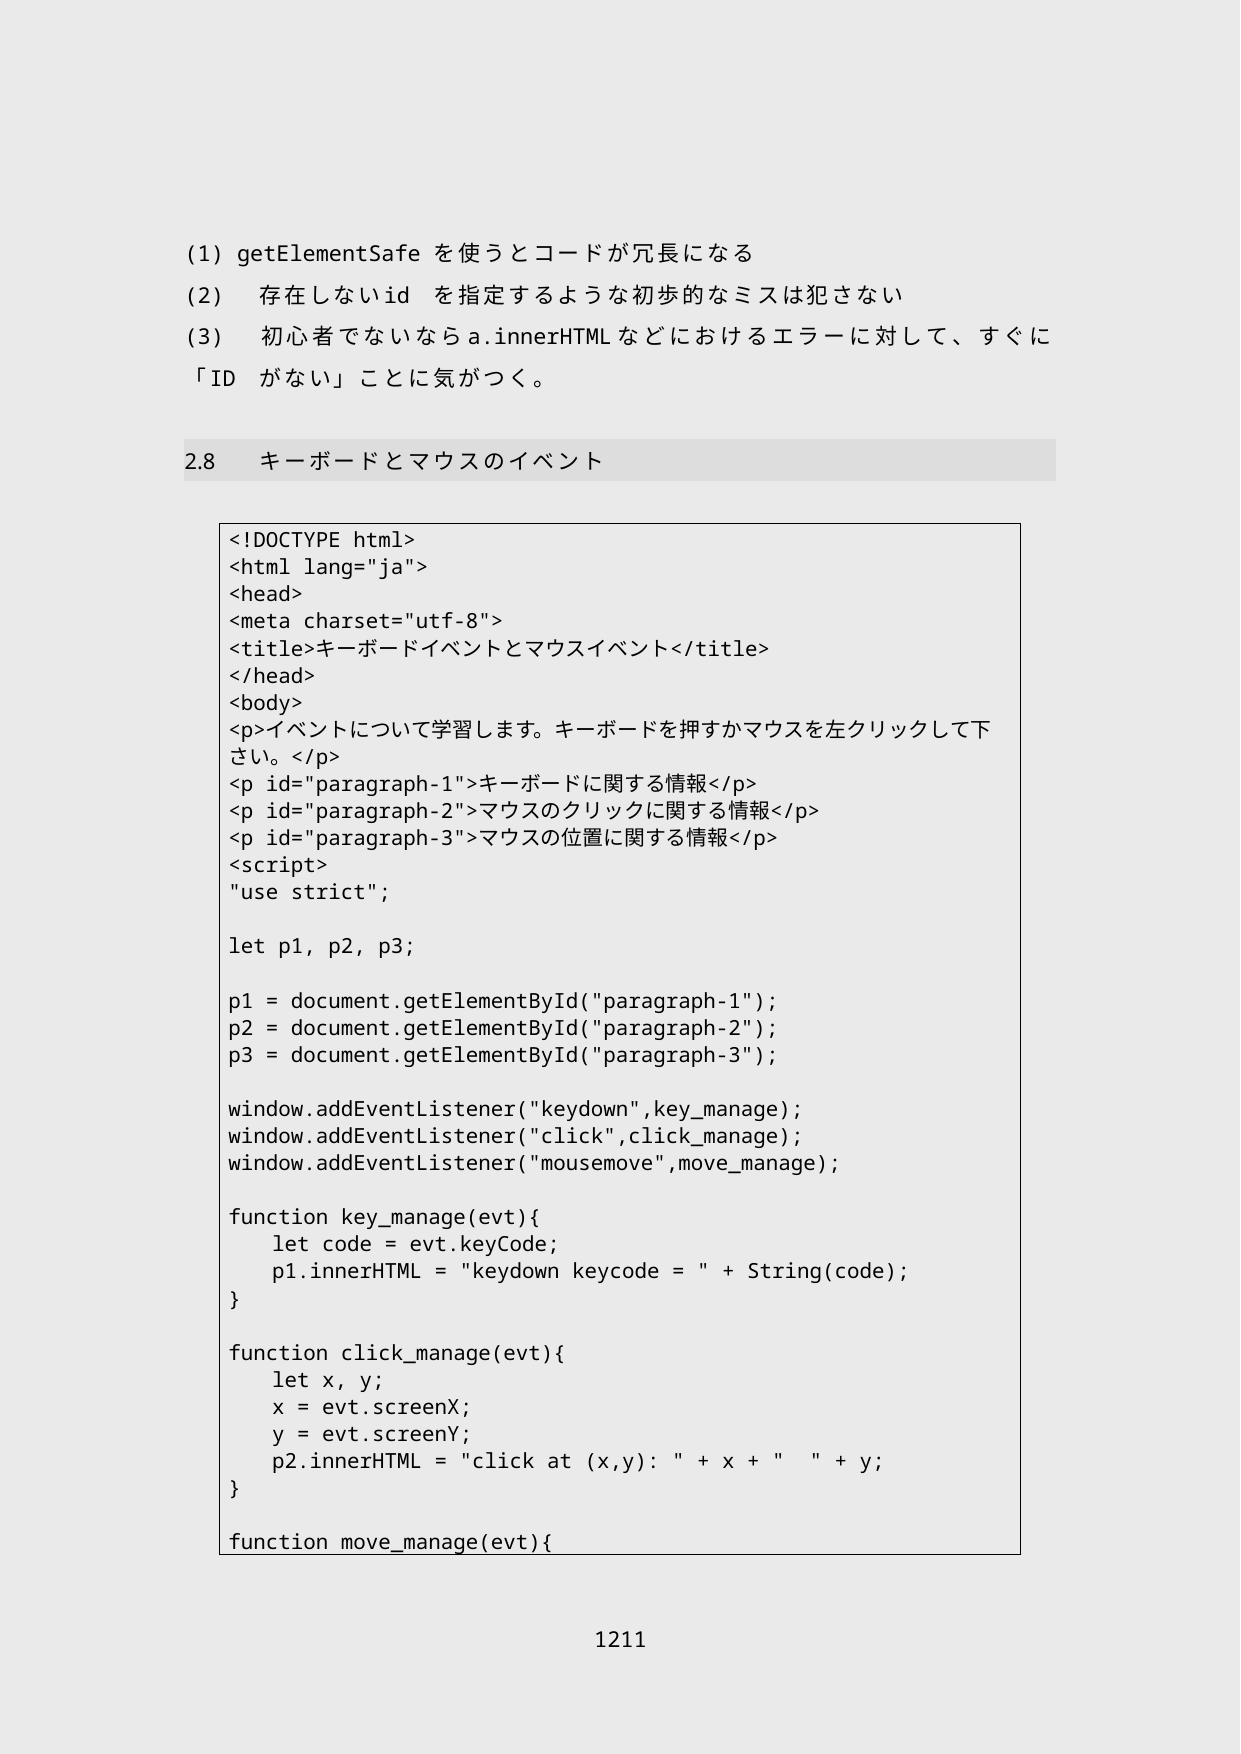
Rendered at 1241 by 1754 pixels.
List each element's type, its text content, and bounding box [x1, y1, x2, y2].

text let p1, p2, p3; [220, 929, 1020, 959]
text (3) 初心者でないならa.innerHTMLなどにおけるエラーに対して、すぐに「IDがない」ことに気がつく。 [184, 314, 1056, 398]
text (1) getElementSafeを使うとコードが冗長になる [184, 231, 1056, 273]
text } [220, 1471, 1020, 1501]
text window.addEventListener("click",click_manage); [220, 1119, 1020, 1146]
text p2.innerHTML = "click at (x,y): " + x + " " + y; [220, 1444, 1020, 1471]
text p3 = document.getElementById("paragraph-3"); [220, 1037, 1020, 1068]
text p2 = document.getElementById("paragraph-2"); [220, 1010, 1020, 1037]
text "use strict"; [220, 875, 1020, 905]
text } [220, 1281, 1020, 1311]
text let code = evt.keyCode; [220, 1227, 1020, 1254]
text p1 = document.getElementById("paragraph-1"); [220, 983, 1020, 1010]
text <p id="paragraph-1">キーボードに関する情報</p> [220, 767, 1020, 794]
text let x, y; [220, 1362, 1020, 1389]
text <p id="paragraph-2">マウスのクリックに関する情報</p> [220, 794, 1020, 821]
text function click_manage(evt){ [220, 1335, 1020, 1362]
text <p>イベントについて学習します。キーボードを押すかマウスを左クリックして下さい。</p> [220, 712, 1020, 767]
text window.addEventListener("keydown",key_manage); [220, 1092, 1020, 1119]
text <script> [220, 848, 1020, 875]
text <body> [220, 685, 1020, 712]
subtitle キーボードとマウスのイベント [184, 439, 1056, 481]
text (2) 存在しないidを指定するような初歩的なミスは犯さない [184, 273, 1056, 314]
text function key_manage(evt){ [220, 1200, 1020, 1227]
text window.addEventListener("mousemove",move_manage); [220, 1146, 1020, 1176]
text y = evt.screenY; [220, 1417, 1020, 1444]
text <title>キーボードイベントとマウスイベント</title> [220, 631, 1020, 658]
text <meta charset="utf-8"> [220, 604, 1020, 631]
text x = evt.screenX; [220, 1389, 1020, 1417]
text <!DOCTYPE html> [220, 524, 1020, 550]
text <p id="paragraph-3">マウスの位置に関する情報</p> [220, 821, 1020, 848]
text </head> [220, 658, 1020, 685]
text p1.innerHTML = "keydown keycode = " + String(code); [220, 1254, 1020, 1281]
text function move_manage(evt){ [220, 1525, 1020, 1554]
text <head> [220, 577, 1020, 604]
text <html lang="ja"> [220, 550, 1020, 577]
